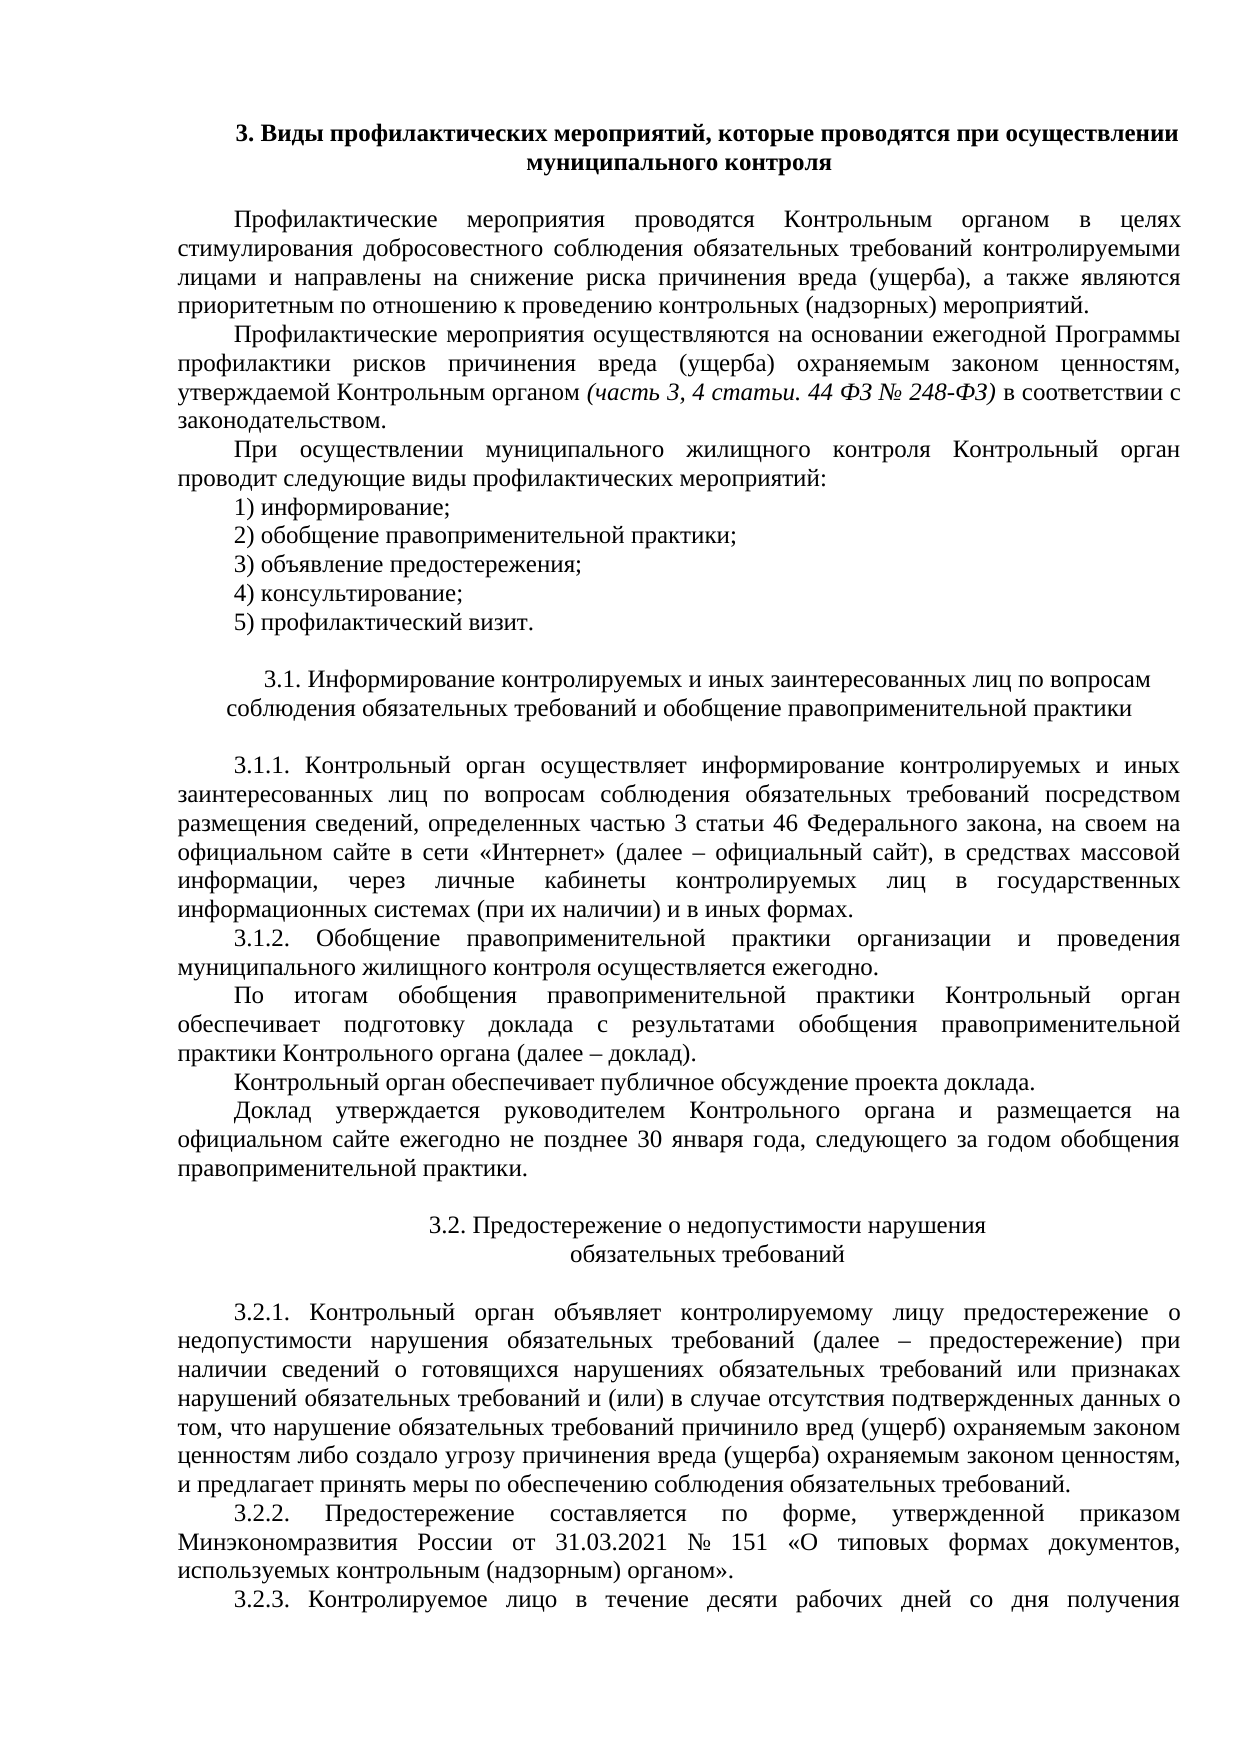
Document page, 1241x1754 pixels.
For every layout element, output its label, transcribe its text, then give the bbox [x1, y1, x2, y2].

text Профилактические мероприятия проводятся Контрольным органом в целях стимулирования добросовестного соблюдения обязательных требований контролируемыми лицами и направлены на снижение риска причинения вреда (ущерба), а также являются приоритетным по отношению к проведению контрольных (надзорных) мероприятий. [177, 204, 1181, 319]
text 3.2. Предостережение о недопустимости нарушения [177, 1211, 1181, 1239]
text 3.1. Информирование контролируемых и иных заинтересованных лиц по вопросам соблюдения обязательных требований и обобщение правоприменительной практики [177, 664, 1181, 722]
text 3) объявление предостережения; [177, 549, 1181, 578]
list 3.2.1. Контрольный орган объявляет контролируемому лицу предостережение о недопустимости нарушения обязательных требований (далее – предостережение) при наличии сведений о готовящихся нарушениях обязательных требований или признаках нарушений обязательных требований и (или) в случае отсутствия подтвержденных данных о том, что нарушение обязательных требований причинило вред (ущерб) охраняемым законом ценностям либо создало угрозу причинения вреда (ущерба) охраняемым законом ценностям, и предлагает принять меры по обеспечению соблюдения обязательных требований. [177, 1297, 1181, 1498]
text При осуществлении муниципального жилищного контроля Контрольный орган проводит следующие виды профилактических мероприятий: [177, 434, 1181, 492]
text Доклад утверждается руководителем Контрольного органа и размещается на официальном сайте ежегодно не позднее 30 января года, следующего за годом обобщения правоприменительной практики. [177, 1096, 1181, 1182]
text обязательных требований [177, 1239, 1181, 1268]
list 3.2.2. Предостережение составляется по форме, утвержденной приказом Минэкономразвития России от 31.03.2021 № 151 «О типовых формах документов, используемых контрольным (надзорным) органом». [177, 1498, 1181, 1584]
text Профилактические мероприятия осуществляются на основании ежегодной Программы профилактики рисков причинения вреда (ущерба) охраняемым законом ценностям, утверждаемой Контрольным органом (часть 3, 4 статьи. 44 ФЗ № 248-ФЗ) в соответствии с законодательством. [177, 319, 1181, 434]
text 5) профилактический визит. [177, 607, 1181, 636]
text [177, 1584, 1181, 1613]
text Контрольный орган обеспечивает публичное обсуждение проекта доклада. [177, 1067, 1181, 1096]
text 1) информирование; [177, 492, 1181, 521]
list 3.1.1. Контрольный орган осуществляет информирование контролируемых и иных заинтересованных лиц по вопросам соблюдения обязательных требований посредством размещения сведений, определенных частью 3 статьи 46 Федерального закона, на своем на официальном сайте в сети «Интернет» (далее – официальный сайт), в средствах массовой информации, через личные кабинеты контролируемых лиц в государственных информационных системах (при их наличии) и в иных формах. [177, 751, 1181, 923]
text 3. Виды профилактических мероприятий, которые проводятся при осуществлении муниципального контроля [177, 118, 1181, 176]
text 4) консультирование; [177, 578, 1181, 607]
text По итогам обобщения правоприменительной практики Контрольный орган обеспечивает подготовку доклада с результатами обобщения правоприменительной практики Контрольного органа (далее – доклад). [177, 981, 1181, 1067]
list 3.1.2. Обобщение правоприменительной практики организации и проведения муниципального жилищного контроля осуществляется ежегодно. [177, 923, 1181, 981]
text 2) обобщение правоприменительной практики; [177, 521, 1181, 549]
